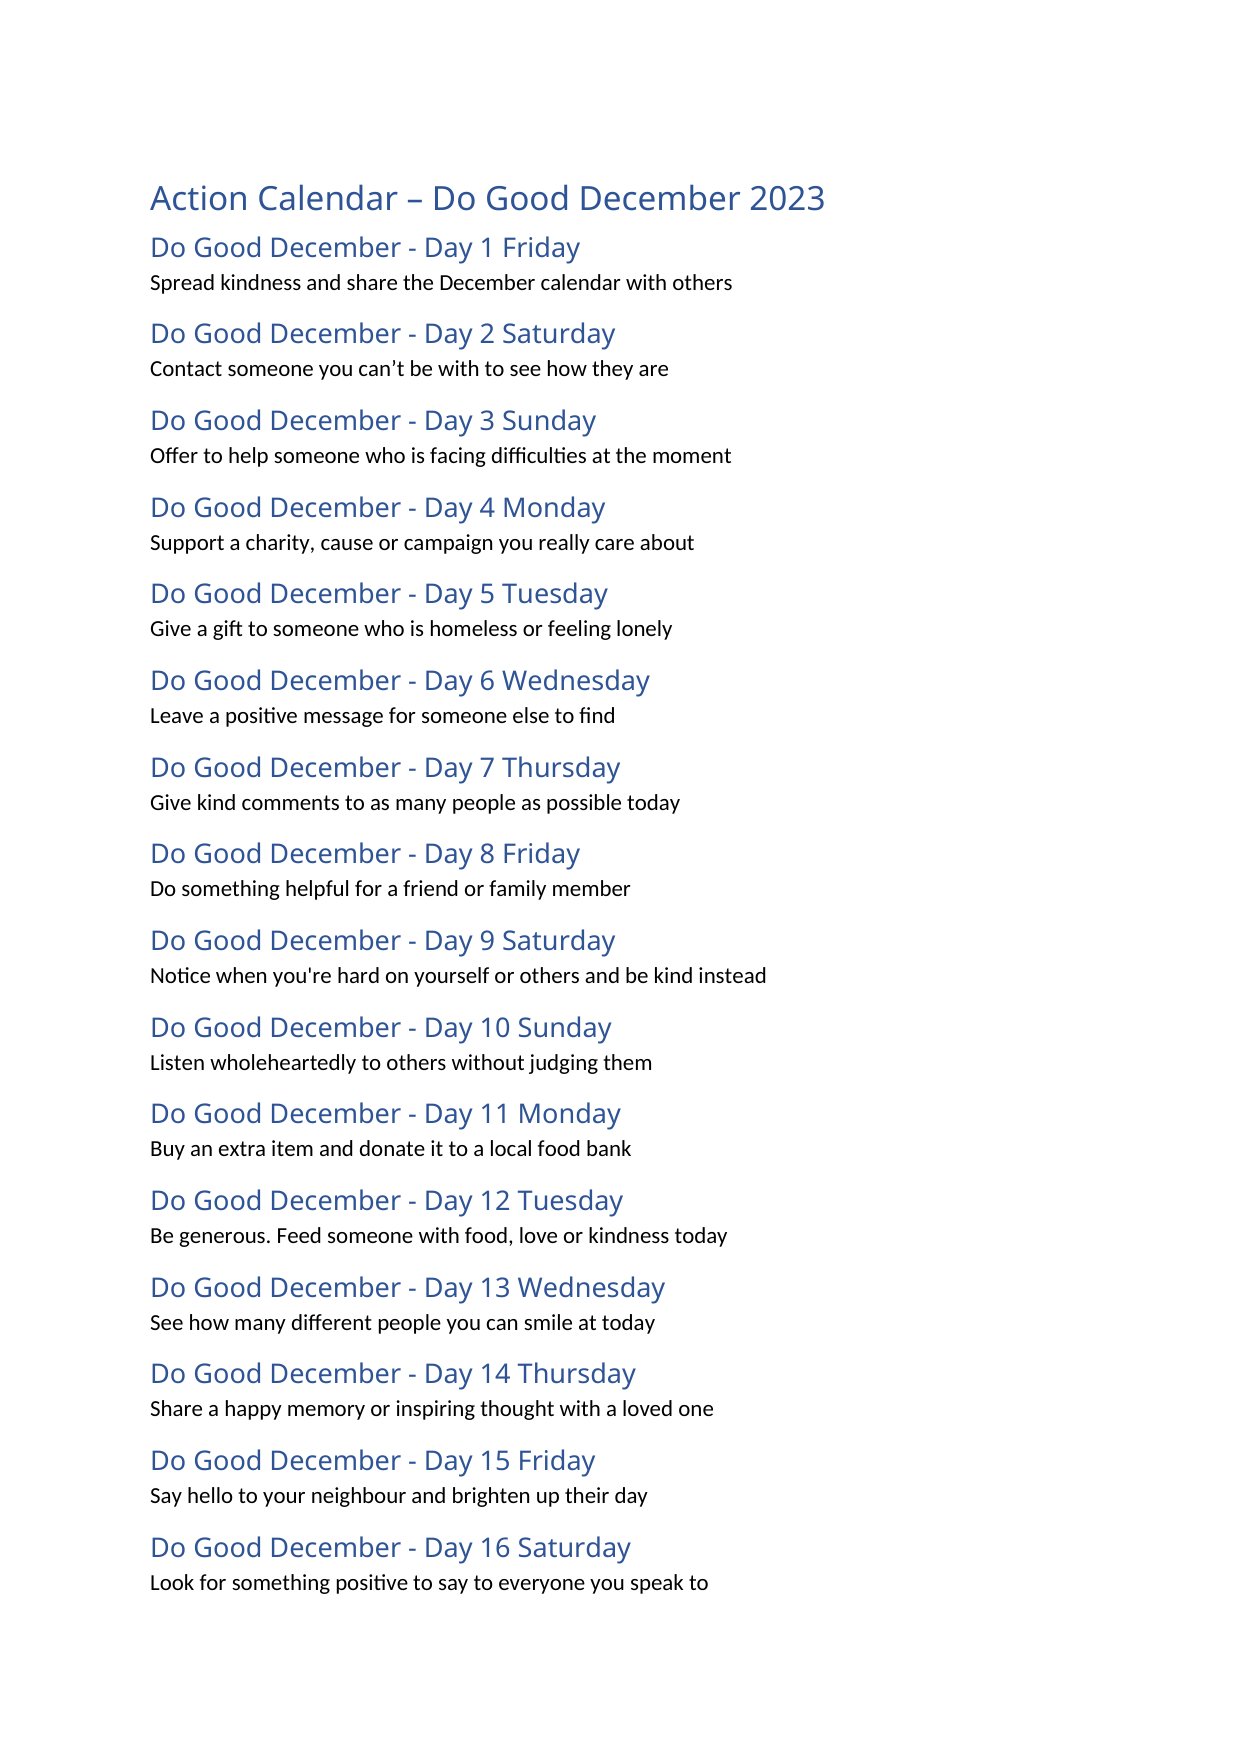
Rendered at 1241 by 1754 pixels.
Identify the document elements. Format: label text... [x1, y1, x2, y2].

text Do something helpful for a friend or family member [150, 874, 1090, 903]
subtitle Do Good December - Day 10 Sunday [150, 1008, 1090, 1045]
subtitle Do Good December - Day 15 Friday [150, 1441, 1090, 1478]
subtitle Do Good December - Day 13 Wednesday [150, 1268, 1090, 1305]
subtitle Do Good December - Day 3 Sunday [150, 401, 1090, 438]
subtitle Action Calendar – Do Good December 2023 [150, 175, 1090, 220]
text Spread kindness and share the December calendar with others [150, 268, 1090, 296]
subtitle Do Good December - Day 8 Friday [150, 835, 1090, 872]
subtitle Do Good December - Day 6 Wednesday [150, 661, 1090, 698]
text Notice when you're hard on yourself or others and be kind instead [150, 961, 1090, 989]
text Give kind comments to as many people as possible today [150, 788, 1090, 816]
text Leave a positive message for someone else to find [150, 701, 1090, 729]
subtitle Do Good December - Day 1 Friday [150, 228, 1090, 265]
text Contact someone you can’t be with to see how they are [150, 354, 1090, 383]
subtitle Do Good December - Day 16 Saturday [150, 1528, 1090, 1565]
subtitle Do Good December - Day 4 Monday [150, 488, 1090, 525]
text See how many different people you can smile at today [150, 1308, 1090, 1336]
subtitle Do Good December - Day 2 Saturday [150, 315, 1090, 352]
text Support a charity, cause or campaign you really care about [150, 528, 1090, 556]
text Say hello to your neighbour and brighten up their day [150, 1481, 1090, 1509]
text Listen wholeheartedly to others without judging them [150, 1048, 1090, 1076]
text Give a gift to someone who is homeless or feeling lonely [150, 614, 1090, 643]
subtitle Do Good December - Day 12 Tuesday [150, 1181, 1090, 1218]
text Be generous. Feed someone with food, love or kindness today [150, 1221, 1090, 1249]
text Share a happy memory or inspiring thought with a loved one [150, 1394, 1090, 1423]
subtitle Do Good December - Day 9 Saturday [150, 921, 1090, 958]
text Offer to help someone who is facing difficulties at the moment [150, 441, 1090, 469]
subtitle Do Good December - Day 5 Tuesday [150, 575, 1090, 612]
subtitle Do Good December - Day 11 Monday [150, 1095, 1090, 1132]
subtitle Do Good December - Day 14 Thursday [150, 1355, 1090, 1392]
text Buy an extra item and donate it to a local food bank [150, 1134, 1090, 1163]
subtitle Do Good December - Day 7 Thursday [150, 748, 1090, 785]
text Look for something positive to say to everyone you speak to [150, 1568, 1090, 1596]
